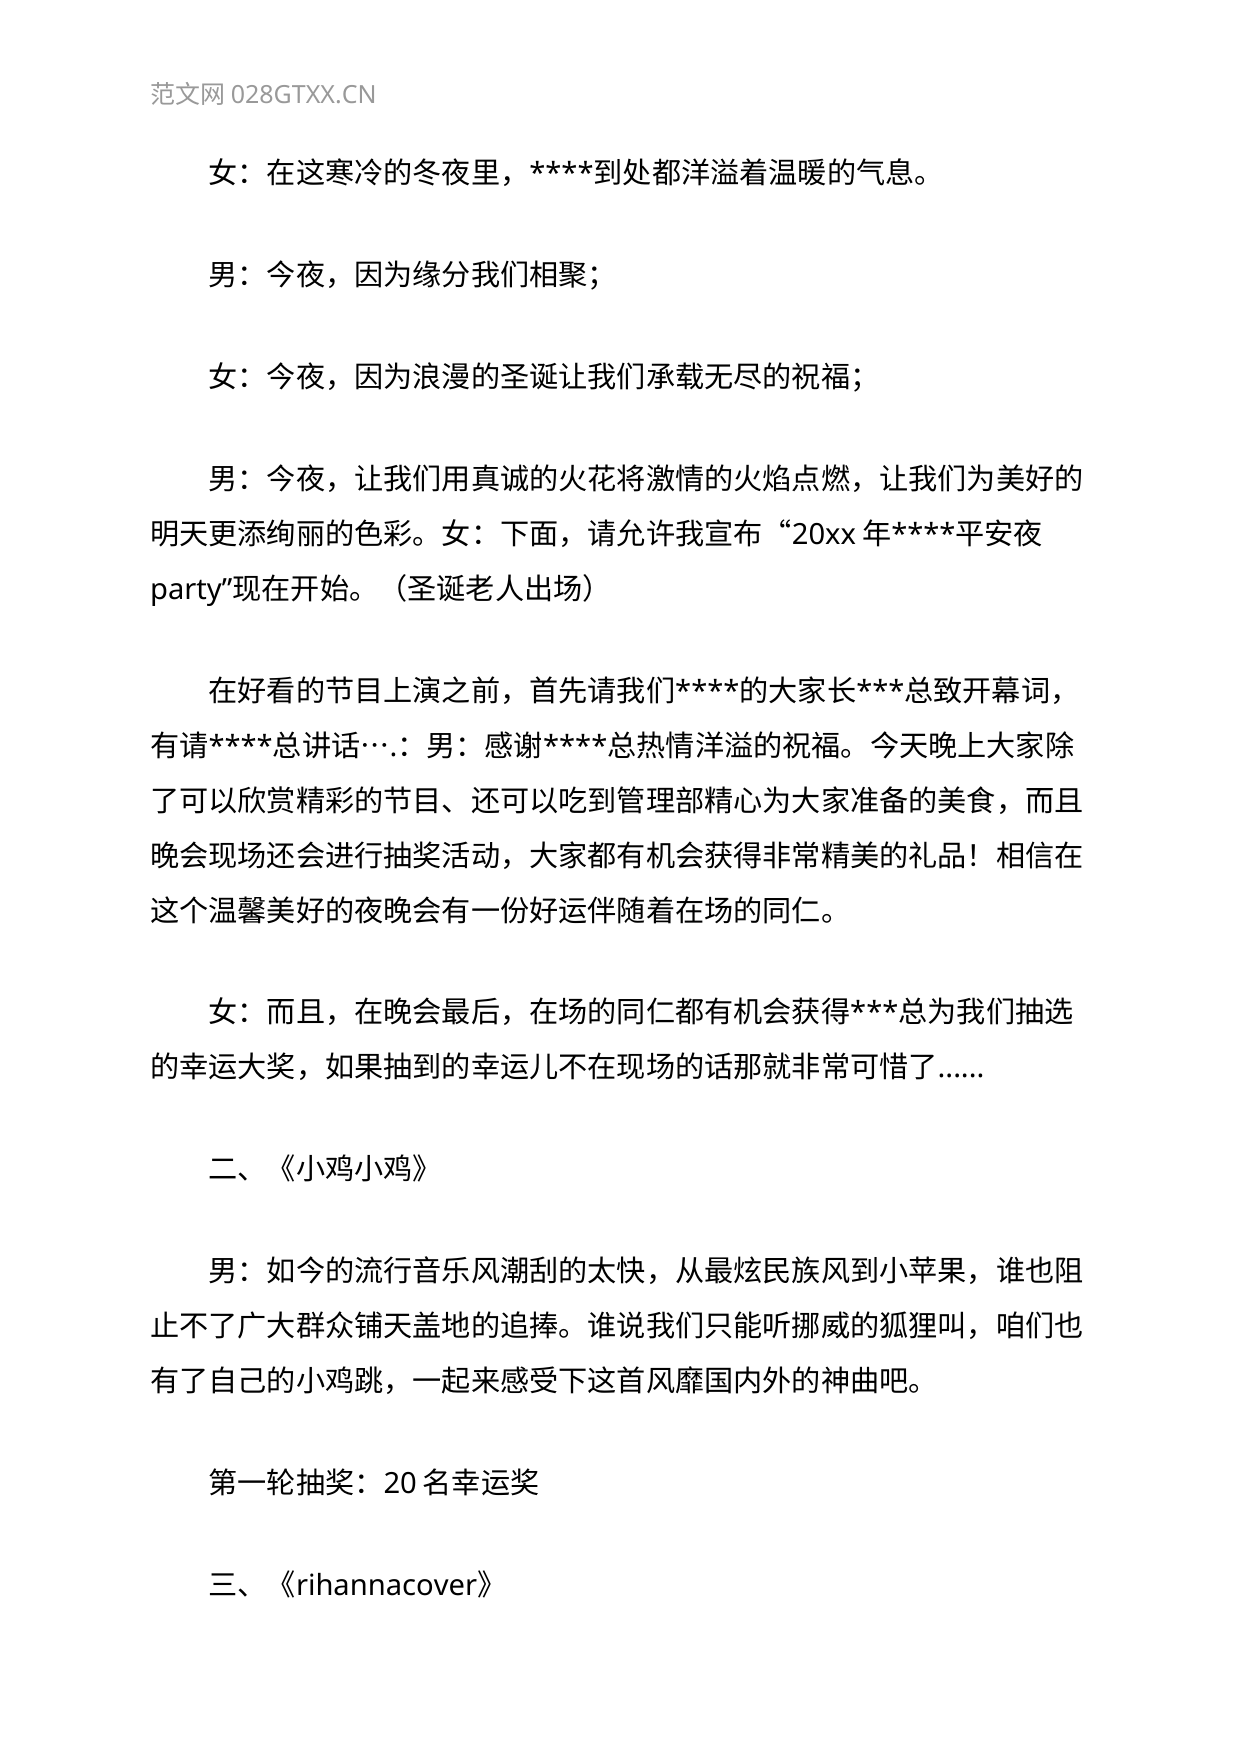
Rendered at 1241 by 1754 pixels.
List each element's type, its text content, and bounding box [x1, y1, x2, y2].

text 女：今夜，因为浪漫的圣诞让我们承载无尽的祝福； [150, 354, 1090, 396]
text 第一轮抽奖：20名幸运奖 [150, 1459, 1090, 1502]
text 三、《rihannacover》 [150, 1561, 1090, 1604]
text 在好看的节目上演之前，首先请我们****的大家长***总致开幕词，有请****总讲话….：男：感谢****总热情洋溢的祝福。今天晚上大家除了可以欣赏精彩的节目、还可以吃到管理部精心为大家准备的美食，而且晚会现场还会进行抽奖活动，大家都有机会获得非常精美的礼品！相信在这个温馨美好的夜晚会有一份好运伴随着在场的同仁。 [150, 667, 1090, 929]
text 女：而且，在晚会最后，在场的同仁都有机会获得***总为我们抽选的幸运大奖，如果抽到的幸运儿不在现场的话那就非常可惜了...... [150, 989, 1090, 1086]
text 二、《小鸡小鸡》 [150, 1146, 1090, 1188]
text 女：在这寒冷的冬夜里，****到处都洋溢着温暖的气息。 [150, 150, 1090, 192]
text 男：如今的流行音乐风潮刮的太快，从最炫民族风到小苹果，谁也阻止不了广大群众铺天盖地的追捧。谁说我们只能听挪威的狐狸叫，咱们也有了自己的小鸡跳，一起来感受下这首风靡国内外的神曲吧。 [150, 1248, 1090, 1400]
text 男：今夜，因为缘分我们相聚； [150, 252, 1090, 294]
text 男：今夜，让我们用真诚的火花将激情的火焰点燃，让我们为美好的明天更添绚丽的色彩。女：下面，请允许我宣布“20xx年****平安夜party”现在开始。（圣诞老人出场） [150, 456, 1090, 608]
